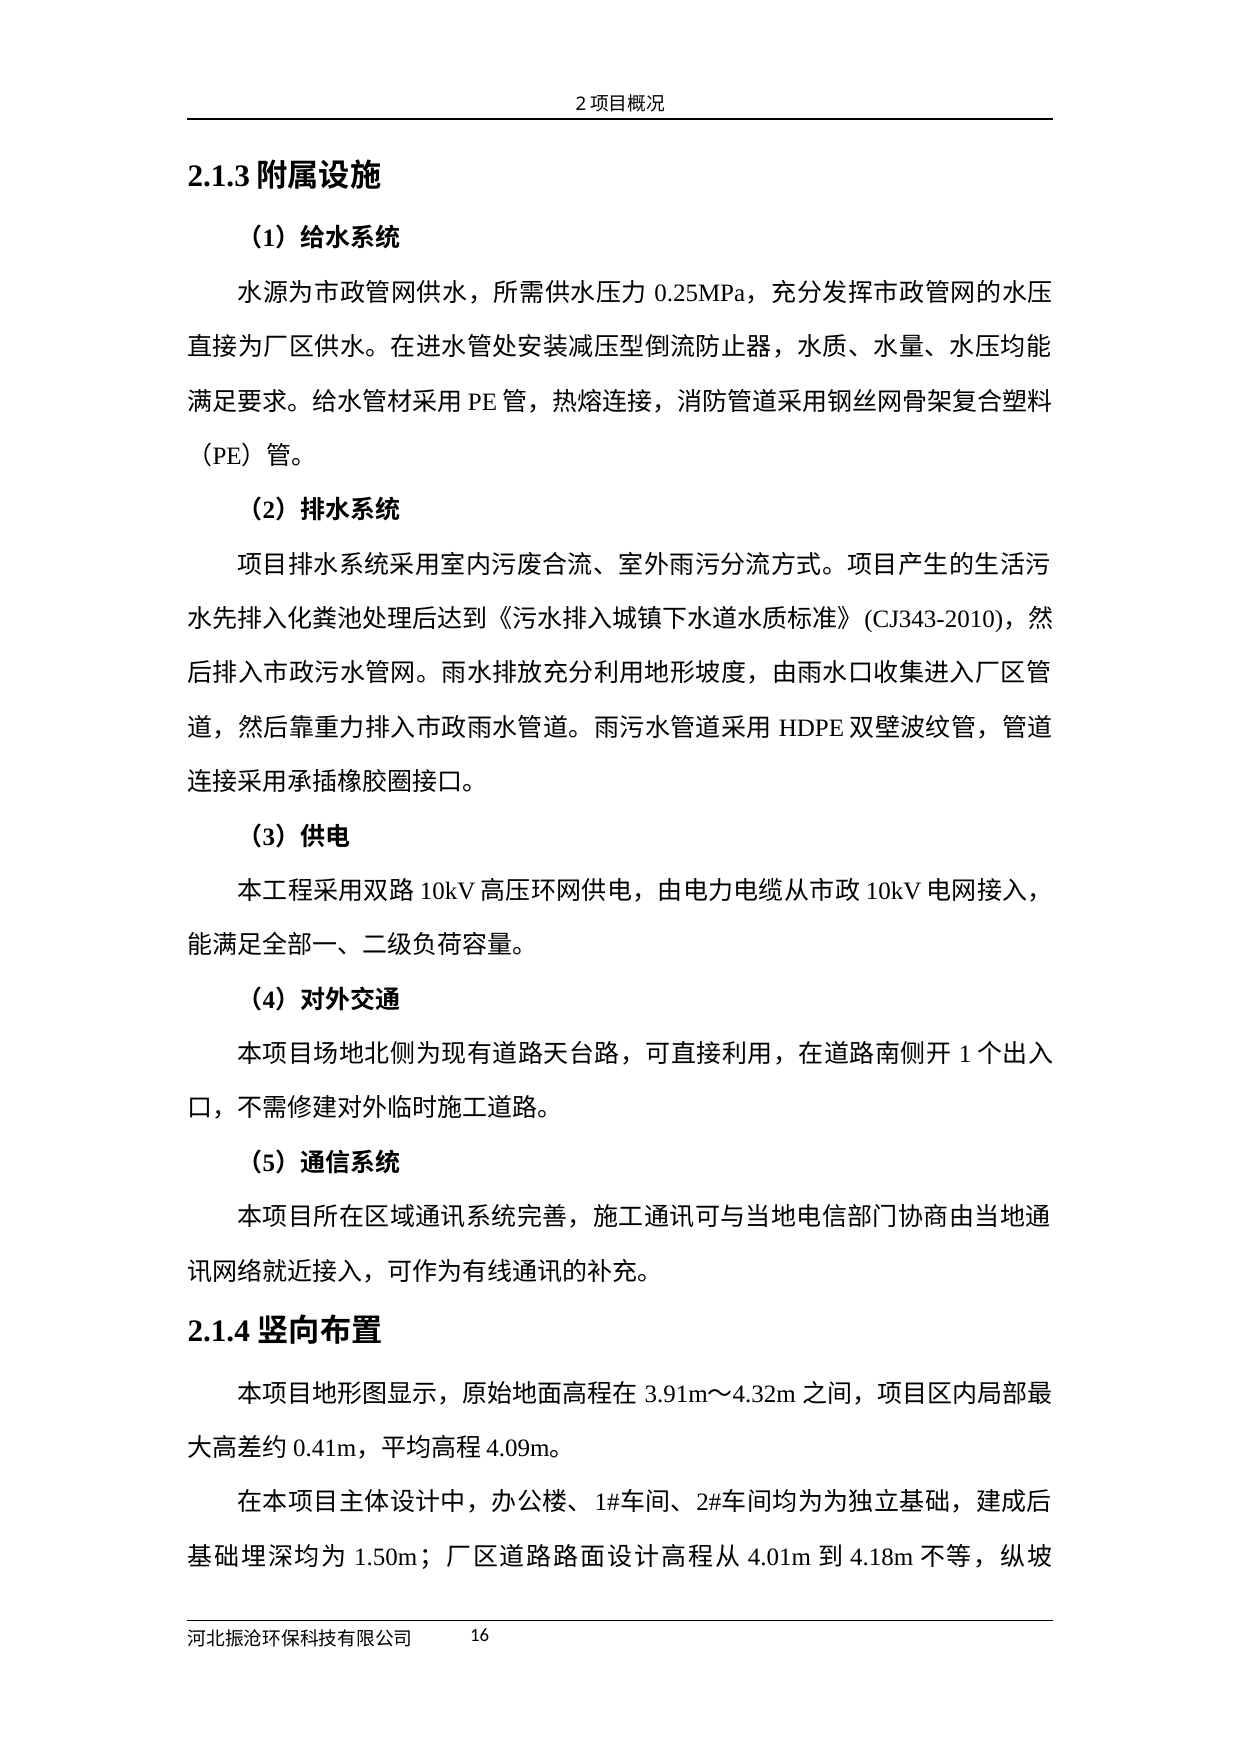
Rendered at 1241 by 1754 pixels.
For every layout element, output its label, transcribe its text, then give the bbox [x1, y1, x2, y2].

text （2）排水系统 [187, 490, 1053, 526]
text 本项目所在区域通讯系统完善，施工通讯可与当地电信部门协商由当地通讯网络就近接入，可作为有线通讯的补充。 [187, 1197, 1053, 1287]
text 本项目地形图显示，原始地面高程在 3.91m〜4.32m 之间，项目区内局部最大高差约 0.41m，平均高程4.09m。 [187, 1373, 1053, 1464]
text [187, 1482, 1053, 1572]
text 本工程采用双路10kV高压环网供电，由电力电缆从市政10kV电网接入，能满足全部一、二级负荷容量。 [187, 870, 1053, 961]
text 水源为市政管网供水，所需供水压力 0.25MPa，充分发挥市政管网的水压直接为厂区供水。在进水管处安装减压型倒流防止器，水质、水量、水压均能满足要求。给水管材采用PE管，热熔连接，消防管道采用钢丝网骨架复合塑料（PE）管。 [187, 272, 1053, 472]
text 项目排水系统采用室内污废合流、室外雨污分流方式。项目产生的生活污水先排入化粪池处理后达到《污水排入城镇下水道水质标准》(CJ343-2010)，然后排入市政污水管网。雨水排放充分利用地形坡度，由雨水口收集进入厂区管道，然后靠重力排入市政雨水管道。雨污水管道采用HDPE双壁波纹管，管道连接采用承插橡胶圈接口。 [187, 544, 1053, 798]
text （5）通信系统 [187, 1142, 1053, 1178]
text （4）对外交通 [187, 979, 1053, 1015]
text 本项目场地北侧为现有道路天台路，可直接利用，在道路南侧开1个出入口，不需修建对外临时施工道路。 [187, 1033, 1053, 1124]
subtitle 2.1.3附属设施 [187, 150, 1053, 195]
text （3）供电 [187, 816, 1053, 852]
subtitle 2.1.4 竖向布置 [187, 1305, 1053, 1351]
text （1）给水系统 [187, 218, 1053, 254]
